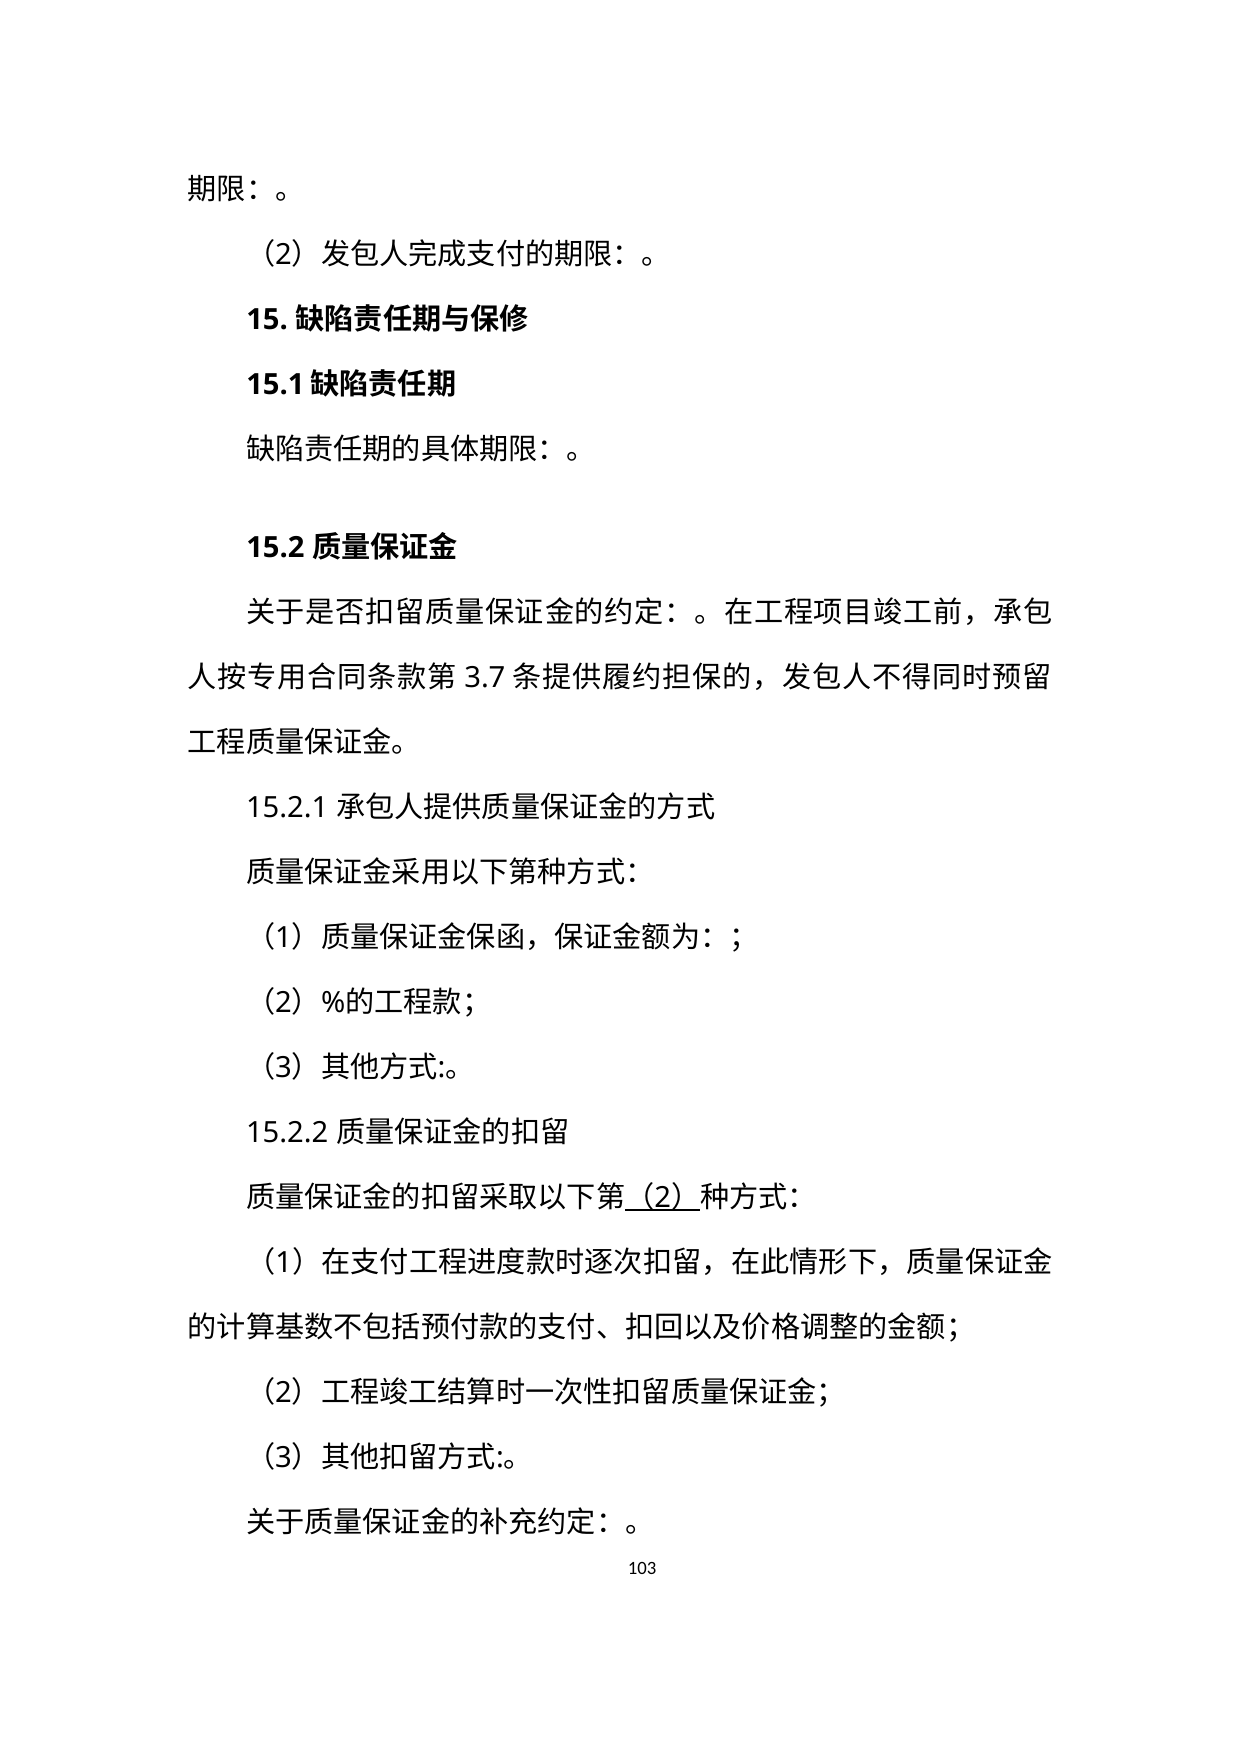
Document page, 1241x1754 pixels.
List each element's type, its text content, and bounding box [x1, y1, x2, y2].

text 关于质量保证金的补充约定：。 [187, 1487, 1053, 1552]
text 15.2.2 质量保证金的扣留 [187, 1097, 1053, 1162]
text （1）在支付工程进度款时逐次扣留，在此情形下，质量保证金的计算基数不包括预付款的支付、扣回以及价格调整的金额； [187, 1227, 1053, 1357]
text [187, 154, 1053, 219]
text （3）其他扣留方式:。 [187, 1422, 1053, 1487]
text （2）工程竣工结算时一次性扣留质量保证金； [187, 1357, 1053, 1422]
text 缺陷责任期的具体期限：。 [187, 414, 1053, 479]
text （2）发包人完成支付的期限：。 [187, 219, 1053, 284]
text 15.1缺陷责任期 [187, 349, 1053, 414]
text （1）质量保证金保函，保证金额为：； [187, 902, 1053, 967]
text （2）%的工程款； [187, 967, 1053, 1032]
text 15. 缺陷责任期与保修 [187, 284, 1053, 349]
text 15.2.1 承包人提供质量保证金的方式 [187, 772, 1053, 837]
text 关于是否扣留质量保证金的约定：。在工程项目竣工前，承包人按专用合同条款第3.7条提供履约担保的，发包人不得同时预留工程质量保证金。 [187, 577, 1053, 772]
text 质量保证金采用以下第种方式： [187, 837, 1053, 902]
text 质量保证金的扣留采取以下第（2）种方式： [187, 1162, 1053, 1227]
text （3）其他方式:。 [187, 1032, 1053, 1097]
text 15.2 质量保证金 [187, 512, 1053, 577]
